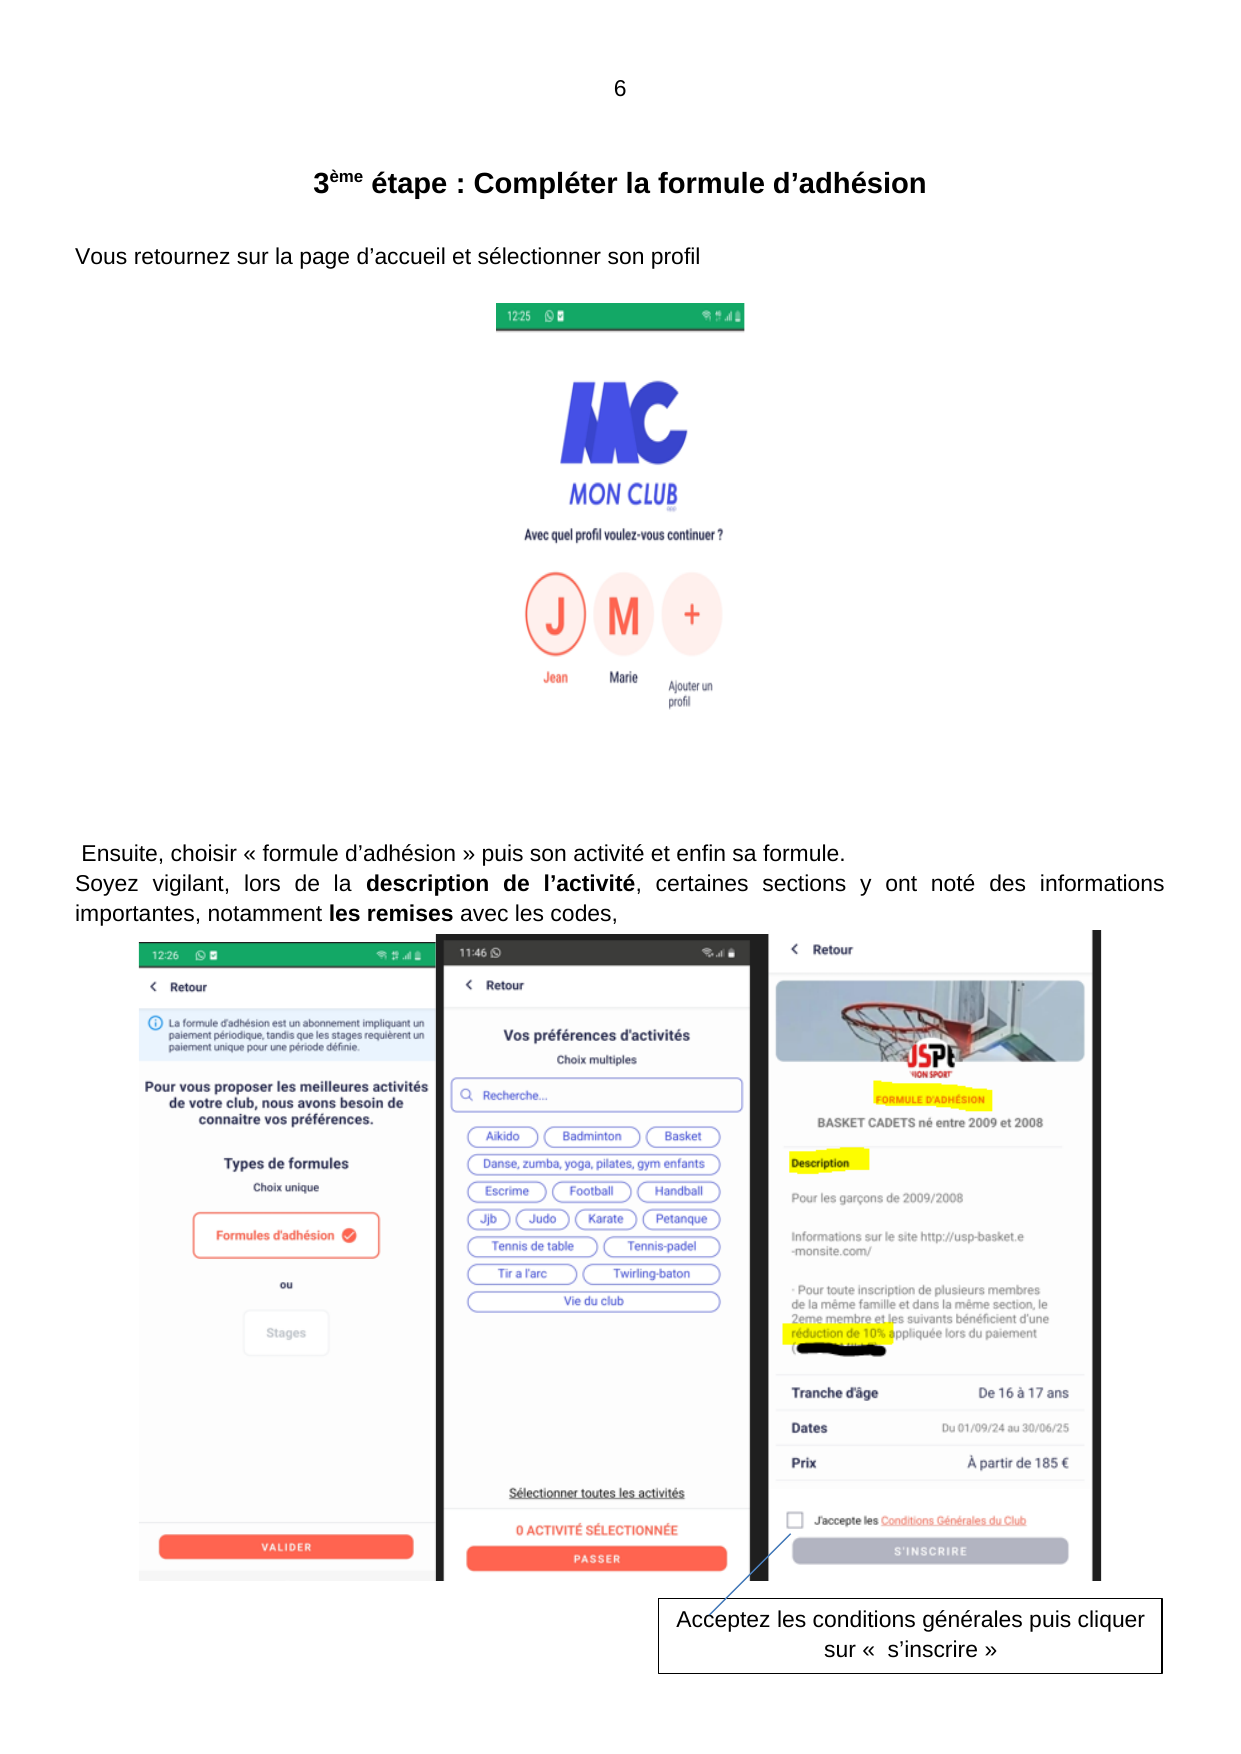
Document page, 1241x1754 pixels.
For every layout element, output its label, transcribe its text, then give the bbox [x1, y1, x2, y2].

text 3ème étape : Compléter la formule d’adhésion [75, 166, 1165, 200]
text Vous retournez sur la page d’accueil et sélectionner son profil [75, 243, 1165, 270]
text Soyez vigilant, lors de la description de l’activité, certaines sections y ont noté des informations importantes, notamment les remises avec les codes, [75, 870, 1165, 927]
text Ensuite, choisir « formule d’adhésion » puis son activité et enfin sa formule. [75, 840, 1165, 866]
picture [138, 930, 1102, 1581]
picture [496, 303, 745, 776]
